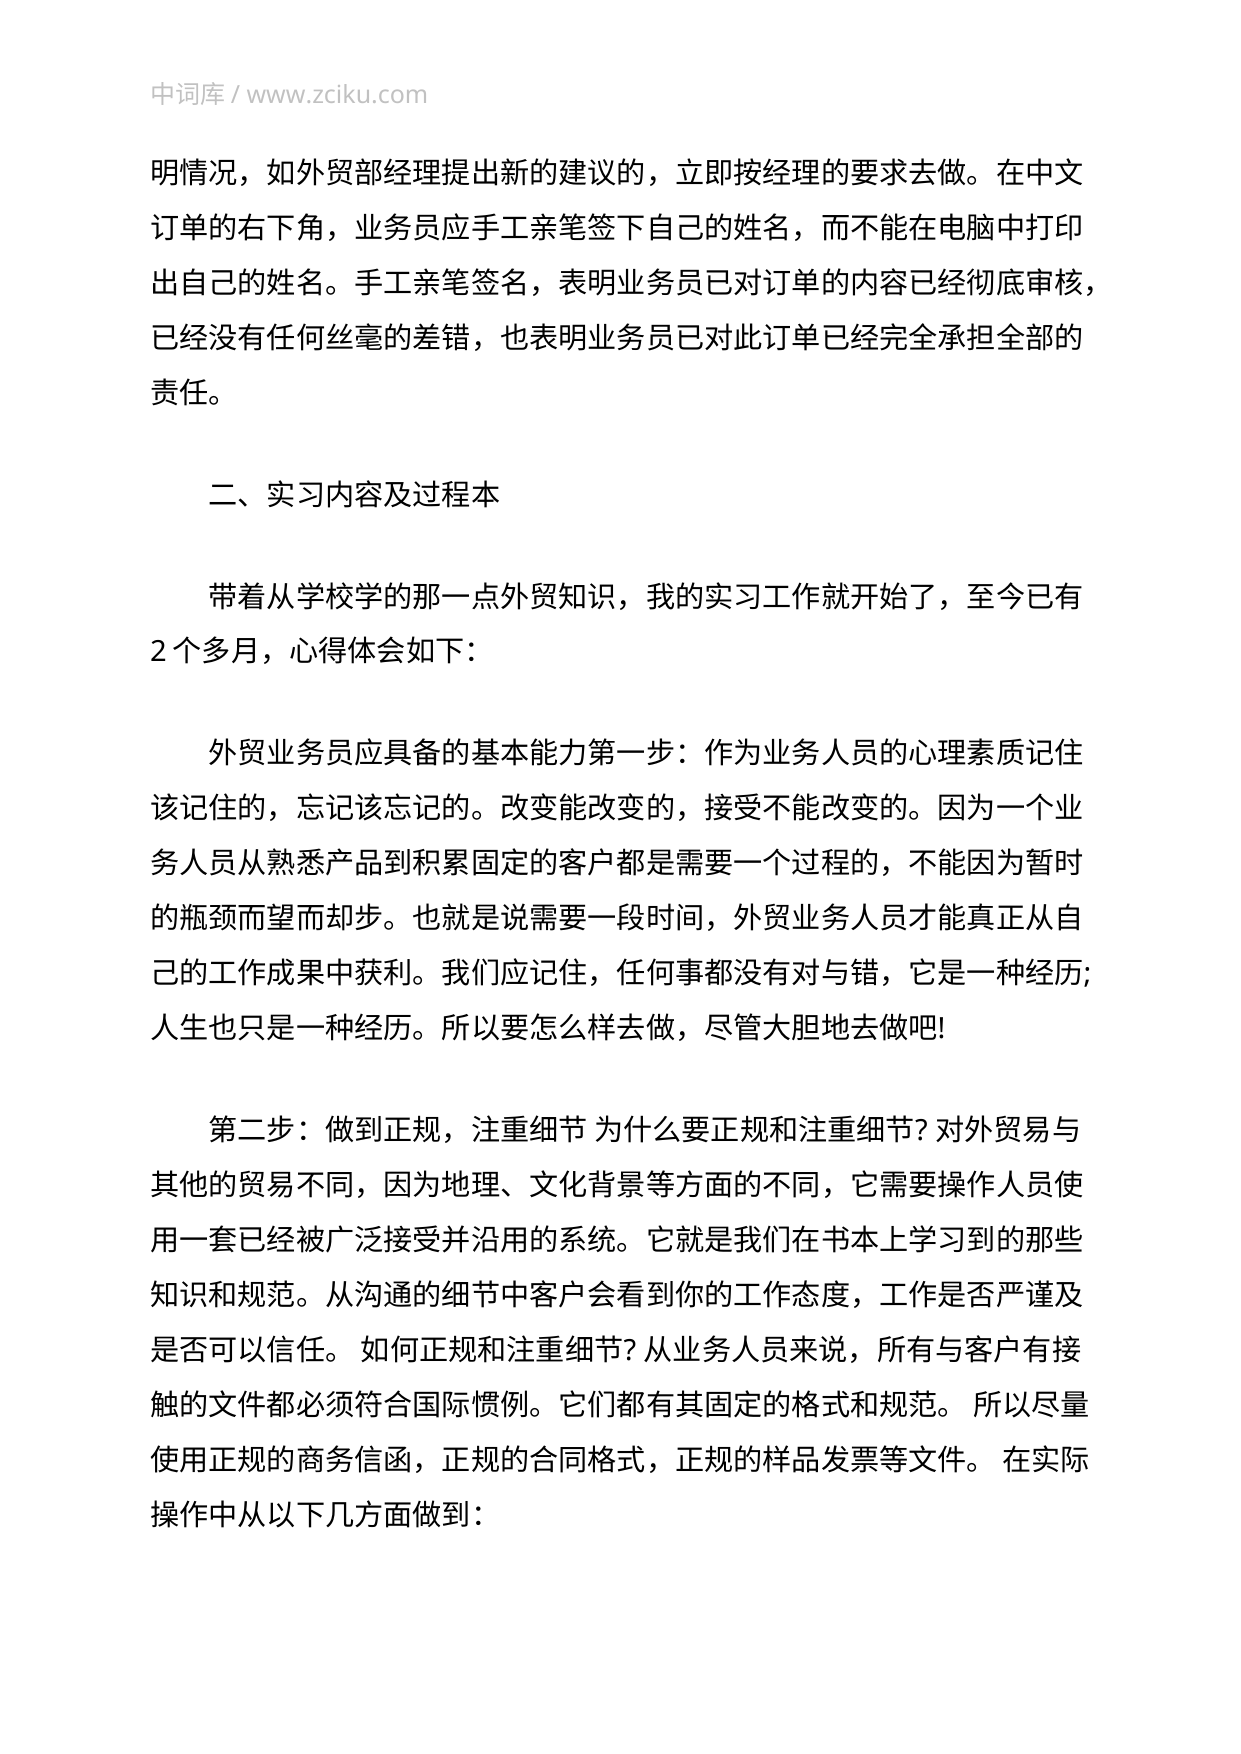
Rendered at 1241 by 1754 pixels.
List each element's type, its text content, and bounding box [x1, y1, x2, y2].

text 外贸业务员应具备的基本能力第一步：作为业务人员的心理素质记住该记住的，忘记该忘记的。改变能改变的，接受不能改变的。因为一个业务人员从熟悉产品到积累固定的客户都是需要一个过程的，不能因为暂时的瓶颈而望而却步。也就是说需要一段时间，外贸业务人员才能真正从自己的工作成果中获利。我们应记住，任何事都没有对与错，它是一种经历;人生也只是一种经历。所以要怎么样去做，尽管大胆地去做吧! [150, 730, 1090, 1047]
text 二、实习内容及过程本 [150, 471, 1090, 514]
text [150, 150, 1090, 412]
text 第二步：做到正规，注重细节 为什么要正规和注重细节? 对外贸易与其他的贸易不同，因为地理、文化背景等方面的不同，它需要操作人员使用一套已经被广泛接受并沿用的系统。它就是我们在书本上学习到的那些知识和规范。从沟通的细节中客户会看到你的工作态度，工作是否严谨及是否可以信任。 如何正规和注重细节? 从业务人员来说，所有与客户有接触的文件都必须符合国际惯例。它们都有其固定的格式和规范。 所以尽量使用正规的商务信函，正规的合同格式，正规的样品发票等文件。 在实际操作中从以下几方面做到： [150, 1107, 1090, 1533]
text 带着从学校学的那一点外贸知识，我的实习工作就开始了，至今已有2个多月，心得体会如下： [150, 573, 1090, 670]
